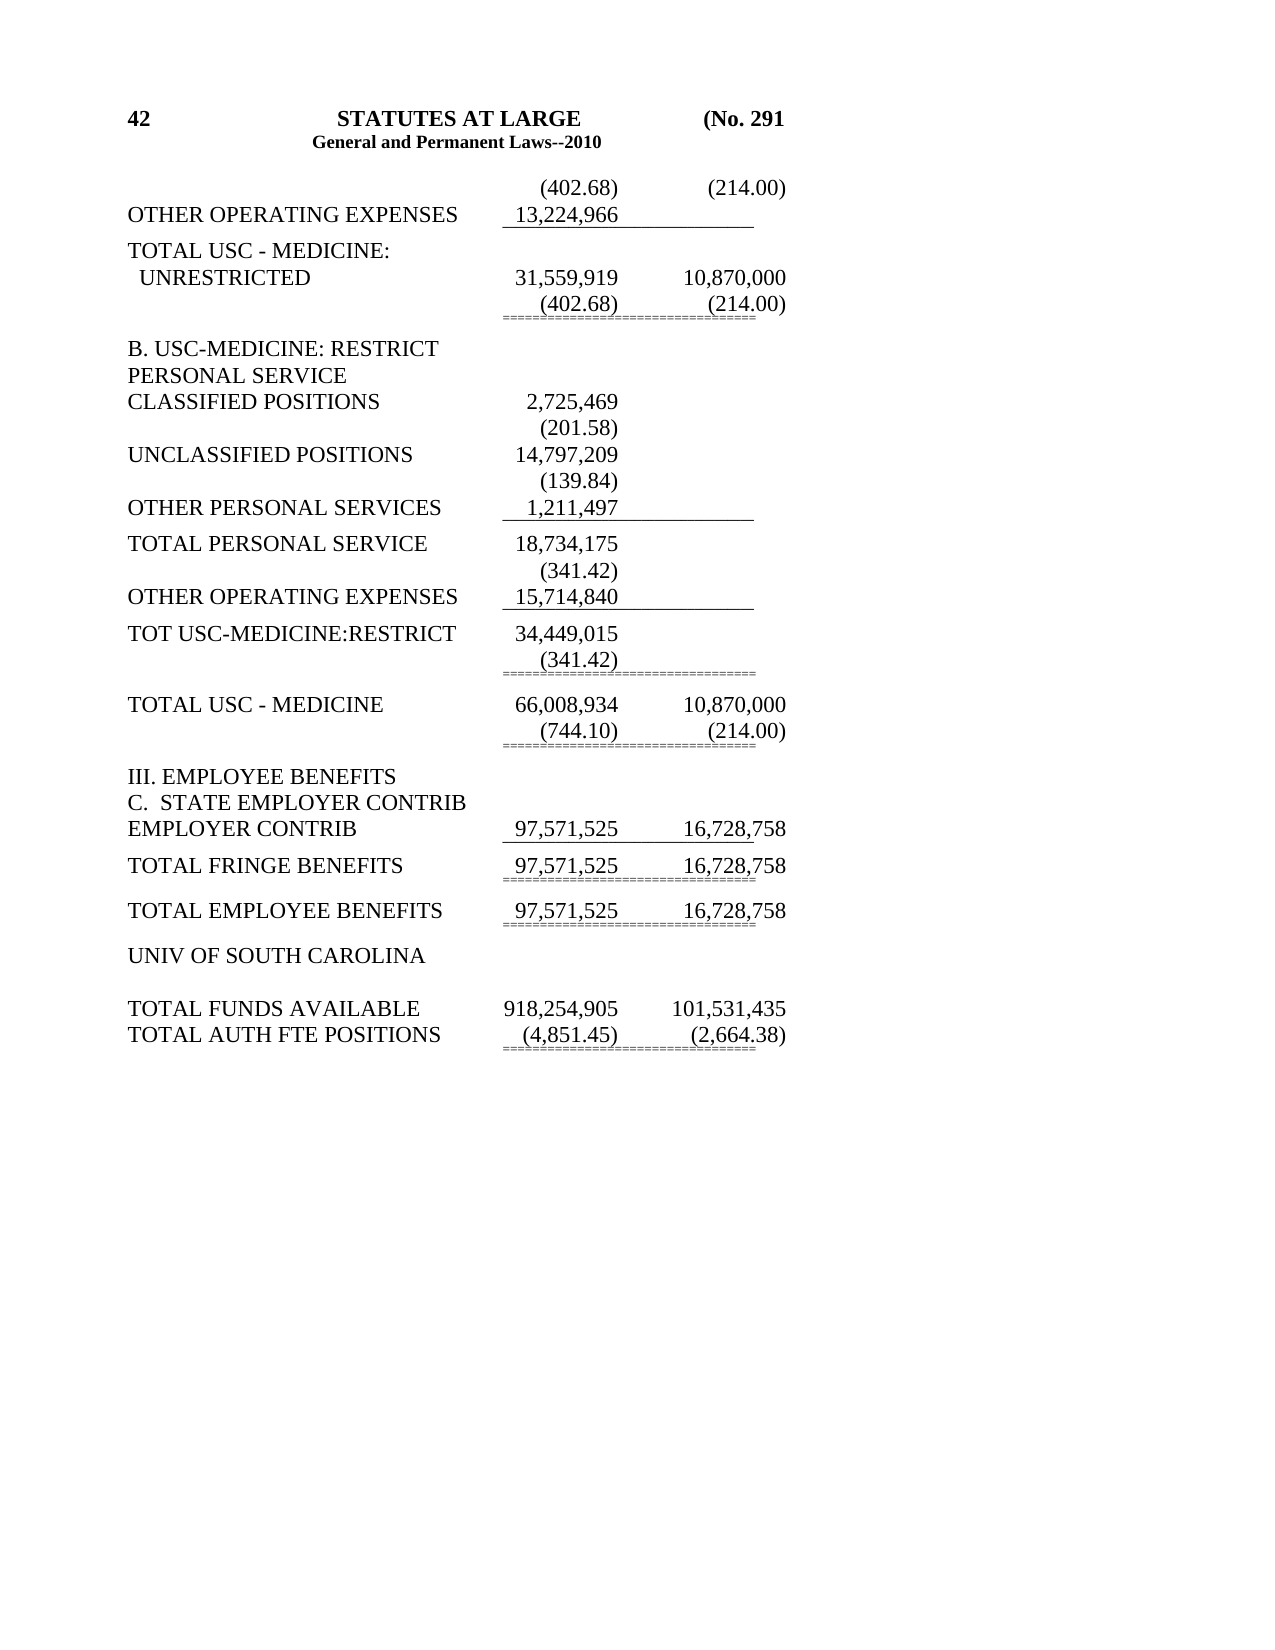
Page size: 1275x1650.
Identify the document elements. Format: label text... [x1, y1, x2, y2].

text (341.42) [127, 557, 786, 583]
text CLASSIFIED POSITIONS 2,725,469 [127, 388, 786, 414]
text (402.68) (214.00) [127, 174, 786, 201]
text TOTAL PERSONAL SERVICE 18,734,175 [127, 530, 786, 557]
text UNRESTRICTED 31,559,919 10,870,000 [127, 264, 786, 290]
text C. STATE EMPLOYER CONTRIB [127, 789, 786, 815]
text PERSONAL SERVICE [127, 362, 786, 388]
text ================================== [127, 924, 786, 942]
text (341.42) [127, 646, 786, 672]
text B. USC-MEDICINE: RESTRICT [127, 335, 786, 362]
text OTHER OPERATING EXPENSES 15,714,840 [127, 583, 786, 609]
text ================================== [127, 672, 786, 691]
text TOTAL USC - MEDICINE 66,008,934 10,870,000 [127, 691, 786, 718]
text OTHER PERSONAL SERVICES 1,211,497 [127, 493, 786, 520]
text (139.84) [127, 467, 786, 493]
text TOT USC-MEDICINE:RESTRICT 34,449,015 [127, 620, 786, 646]
text TOTAL FUNDS AVAILABLE 918,254,905 101,531,435 [127, 995, 786, 1021]
text OTHER OPERATING EXPENSES 13,224,966 [127, 201, 786, 227]
text ================================== [127, 317, 786, 335]
text III. EMPLOYEE BENEFITS [127, 763, 786, 789]
text (402.68) (214.00) [127, 290, 786, 317]
text ================================== [127, 744, 786, 763]
text TOTAL USC - MEDICINE: [127, 238, 786, 264]
text UNCLASSIFIED POSITIONS 14,797,209 [127, 441, 786, 467]
text (744.10) (214.00) [127, 718, 786, 744]
text ================================== [127, 878, 786, 897]
text TOTAL AUTH FTE POSITIONS (4,851.45) (2,664.38) [127, 1021, 786, 1048]
text ================================== [127, 1048, 786, 1067]
text TOTAL EMPLOYEE BENEFITS 97,571,525 16,728,758 [127, 897, 786, 924]
text TOTAL FRINGE BENEFITS 97,571,525 16,728,758 [127, 852, 786, 878]
text EMPLOYER CONTRIB 97,571,525 16,728,758 [127, 815, 786, 842]
text (201.58) [127, 414, 786, 441]
text UNIV OF SOUTH CAROLINA [127, 942, 786, 969]
